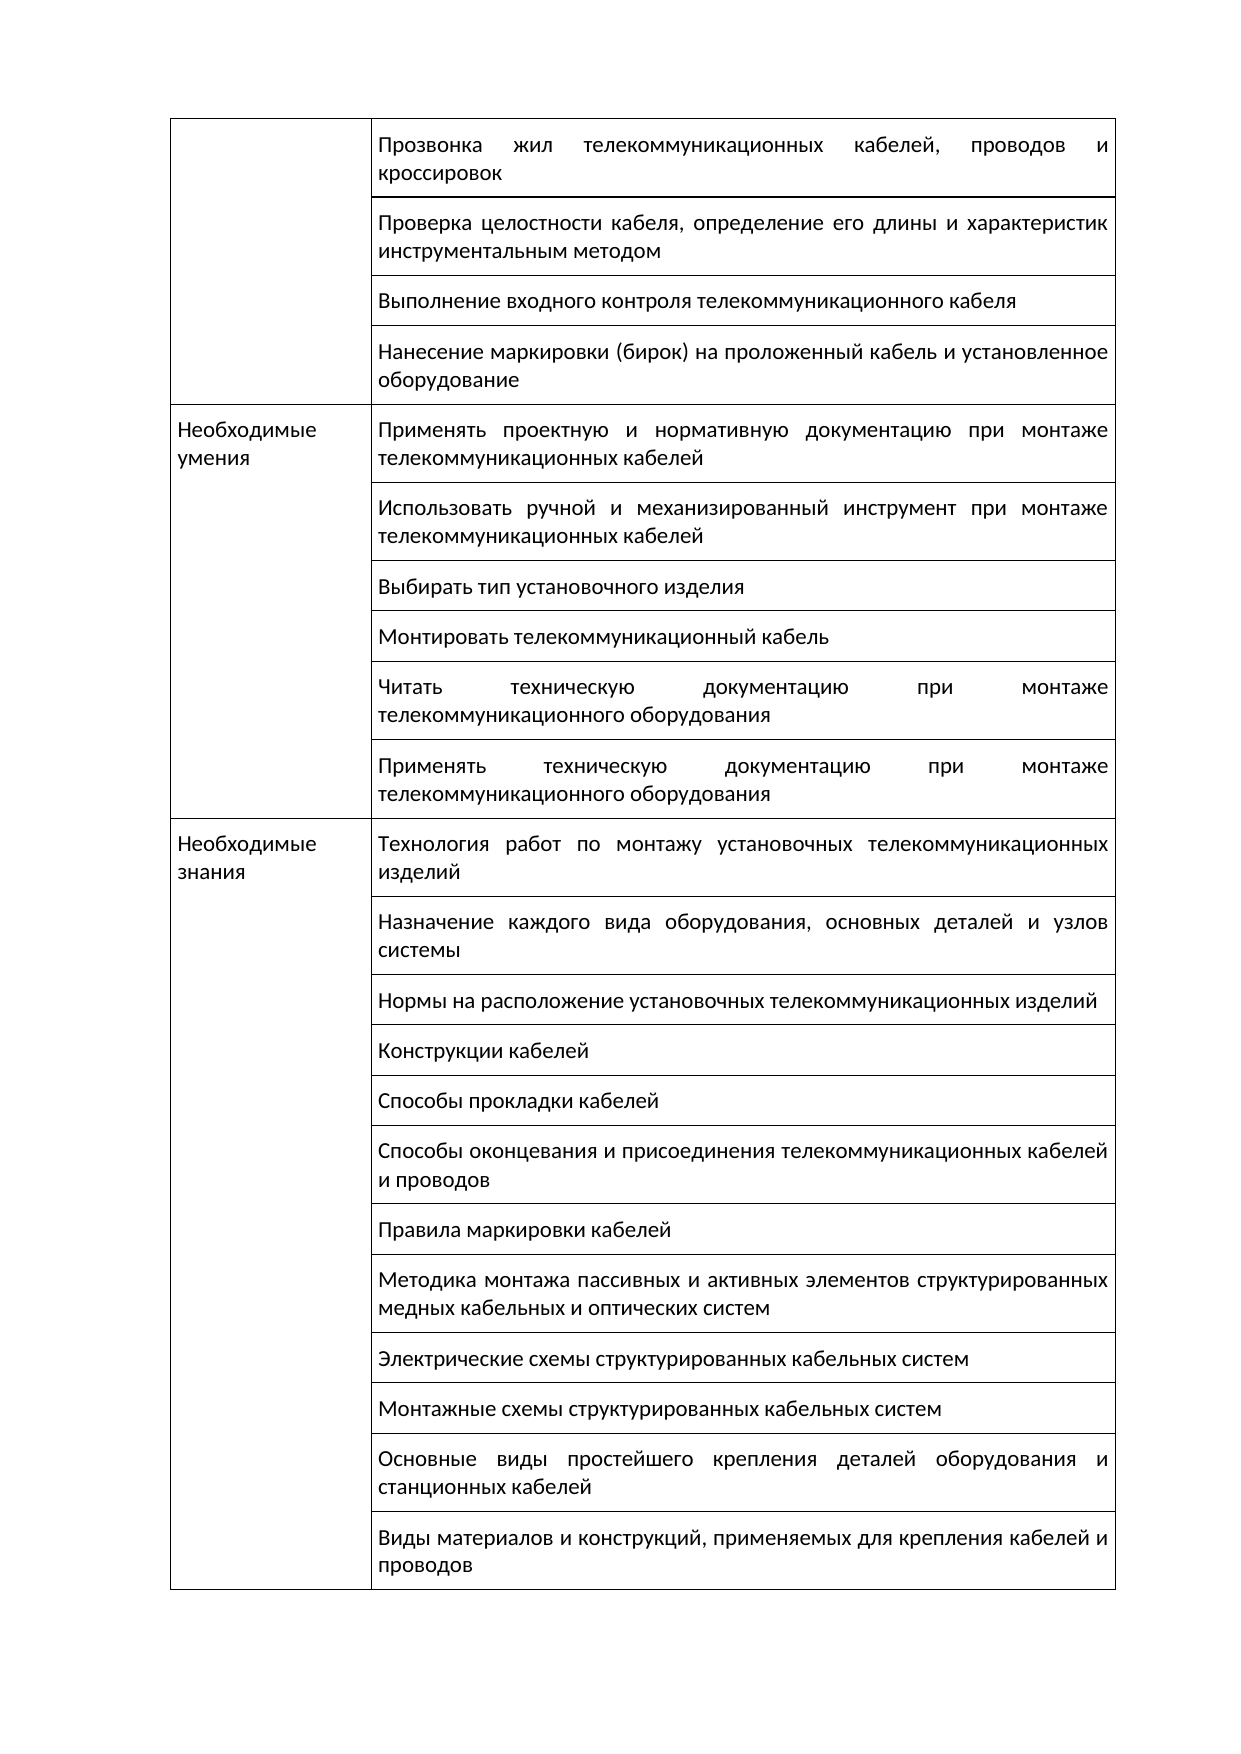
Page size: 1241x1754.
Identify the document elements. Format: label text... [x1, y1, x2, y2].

table_cell Электрические схемы структурированных кабельных систем [372, 1333, 1115, 1382]
table_cell Прозвонка жил телекоммуникационных кабелей, проводов и кроссировок [372, 119, 1115, 196]
table_cell Правила маркировки кабелей [372, 1204, 1115, 1254]
table_cell Необходимые знания [171, 819, 371, 1589]
table_cell Основные виды простейшего крепления деталей оборудования и станционных кабелей [372, 1434, 1115, 1511]
table_cell Способы оконцевания и присоединения телекоммуникационных кабелей и проводов [372, 1126, 1115, 1203]
table_cell Выбирать тип установочного изделия [372, 561, 1115, 610]
table_cell Конструкции кабелей [372, 1025, 1115, 1075]
table_cell Проверка целостности кабеля, определение его длины и характеристик инструментальным методом [372, 198, 1115, 275]
table_cell Нанесение маркировки (бирок) на проложенный кабель и установленное оборудование [372, 326, 1115, 403]
table_cell Читать техническую документацию при монтаже телекоммуникационного оборудования [372, 662, 1115, 739]
table_cell Технология работ по монтажу установочных телекоммуникационных изделий [372, 819, 1115, 896]
table_cell Нормы на расположение установочных телекоммуникационных изделий [372, 975, 1115, 1024]
table_cell Методика монтажа пассивных и активных элементов структурированных медных кабельных и оптических систем [372, 1255, 1115, 1332]
table_cell Выполнение входного контроля телекоммуникационного кабеля [372, 276, 1115, 325]
table_cell Использовать ручной и механизированный инструмент при монтаже телекоммуникационных кабелей [372, 483, 1115, 560]
table_cell Необходимые умения [171, 405, 371, 817]
table_cell Виды материалов и конструкций, применяемых для крепления кабелей и проводов [372, 1512, 1115, 1589]
table_cell Монтировать телекоммуникационный кабель [372, 611, 1115, 661]
table_cell Способы прокладки кабелей [372, 1076, 1115, 1125]
table_cell Монтажные схемы структурированных кабельных систем [372, 1383, 1115, 1433]
table_cell Применять проектную и нормативную документацию при монтаже телекоммуникационных кабелей [372, 405, 1115, 482]
table_cell Назначение каждого вида оборудования, основных деталей и узлов системы [372, 897, 1115, 974]
table_cell Применять техническую документацию при монтаже телекоммуникационного оборудования [372, 740, 1115, 817]
